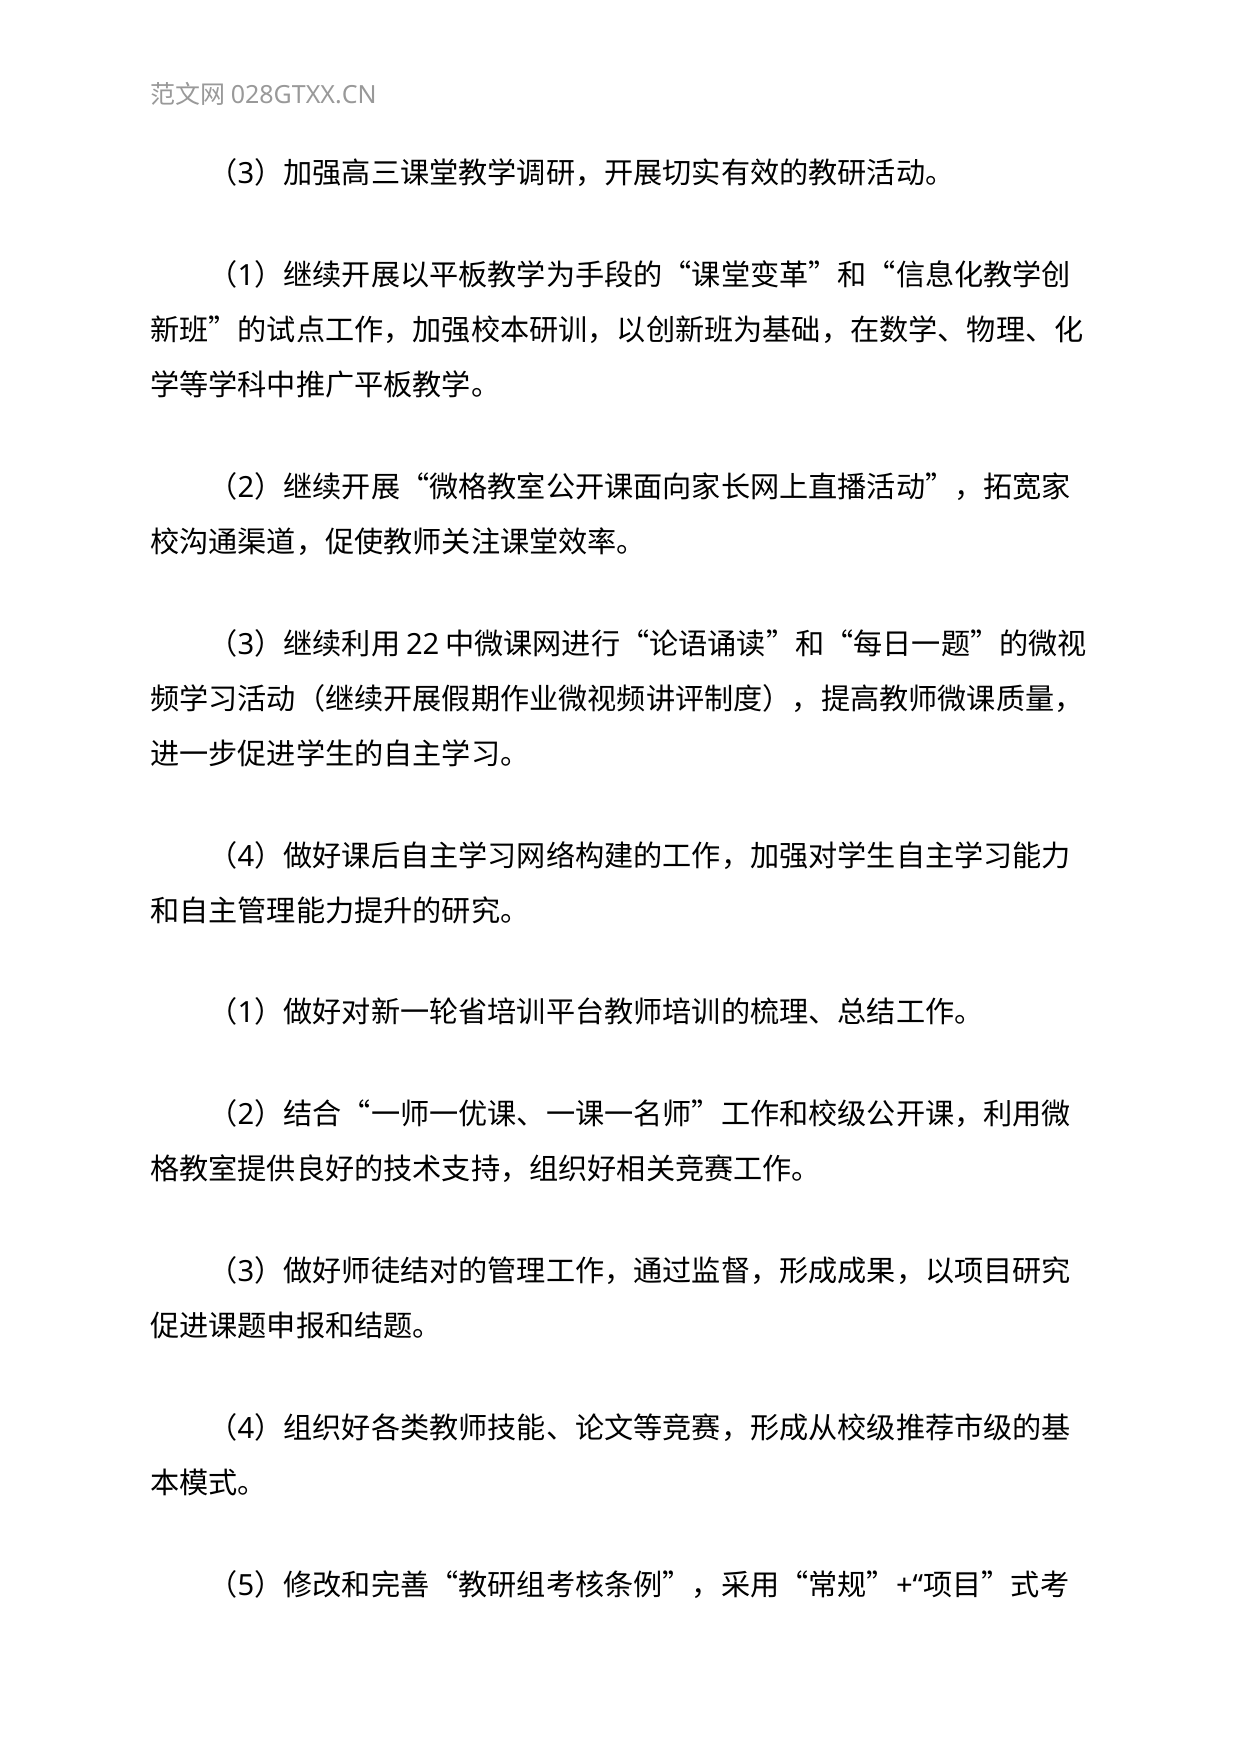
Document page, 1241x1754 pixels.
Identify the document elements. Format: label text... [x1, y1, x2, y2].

text （4）组织好各类教师技能、论文等竞赛，形成从校级推荐市级的基本模式。 [150, 1404, 1090, 1502]
text （1）做好对新一轮省培训平台教师培训的梳理、总结工作。 [150, 989, 1090, 1031]
text （4）做好课后自主学习网络构建的工作，加强对学生自主学习能力和自主管理能力提升的研究。 [150, 832, 1090, 929]
text （1）继续开展以平板教学为手段的“课堂变革”和“信息化教学创新班”的试点工作，加强校本研训，以创新班为基础，在数学、物理、化学等学科中推广平板教学。 [150, 252, 1090, 404]
text （3）做好师徒结对的管理工作，通过监督，形成成果，以项目研究促进课题申报和结题。 [150, 1248, 1090, 1345]
text （3）加强高三课堂教学调研，开展切实有效的教研活动。 [150, 150, 1090, 192]
text （2）结合“一师一优课、一课一名师”工作和校级公开课，利用微格教室提供良好的技术支持，组织好相关竞赛工作。 [150, 1091, 1090, 1188]
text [150, 1561, 1090, 1603]
text （3）继续利用22中微课网进行“论语诵读”和“每日一题”的微视频学习活动（继续开展假期作业微视频讲评制度），提高教师微课质量，进一步促进学生的自主学习。 [150, 620, 1090, 773]
text （2）继续开展“微格教室公开课面向家长网上直播活动”，拓宽家校沟通渠道，促使教师关注课堂效率。 [150, 464, 1090, 561]
